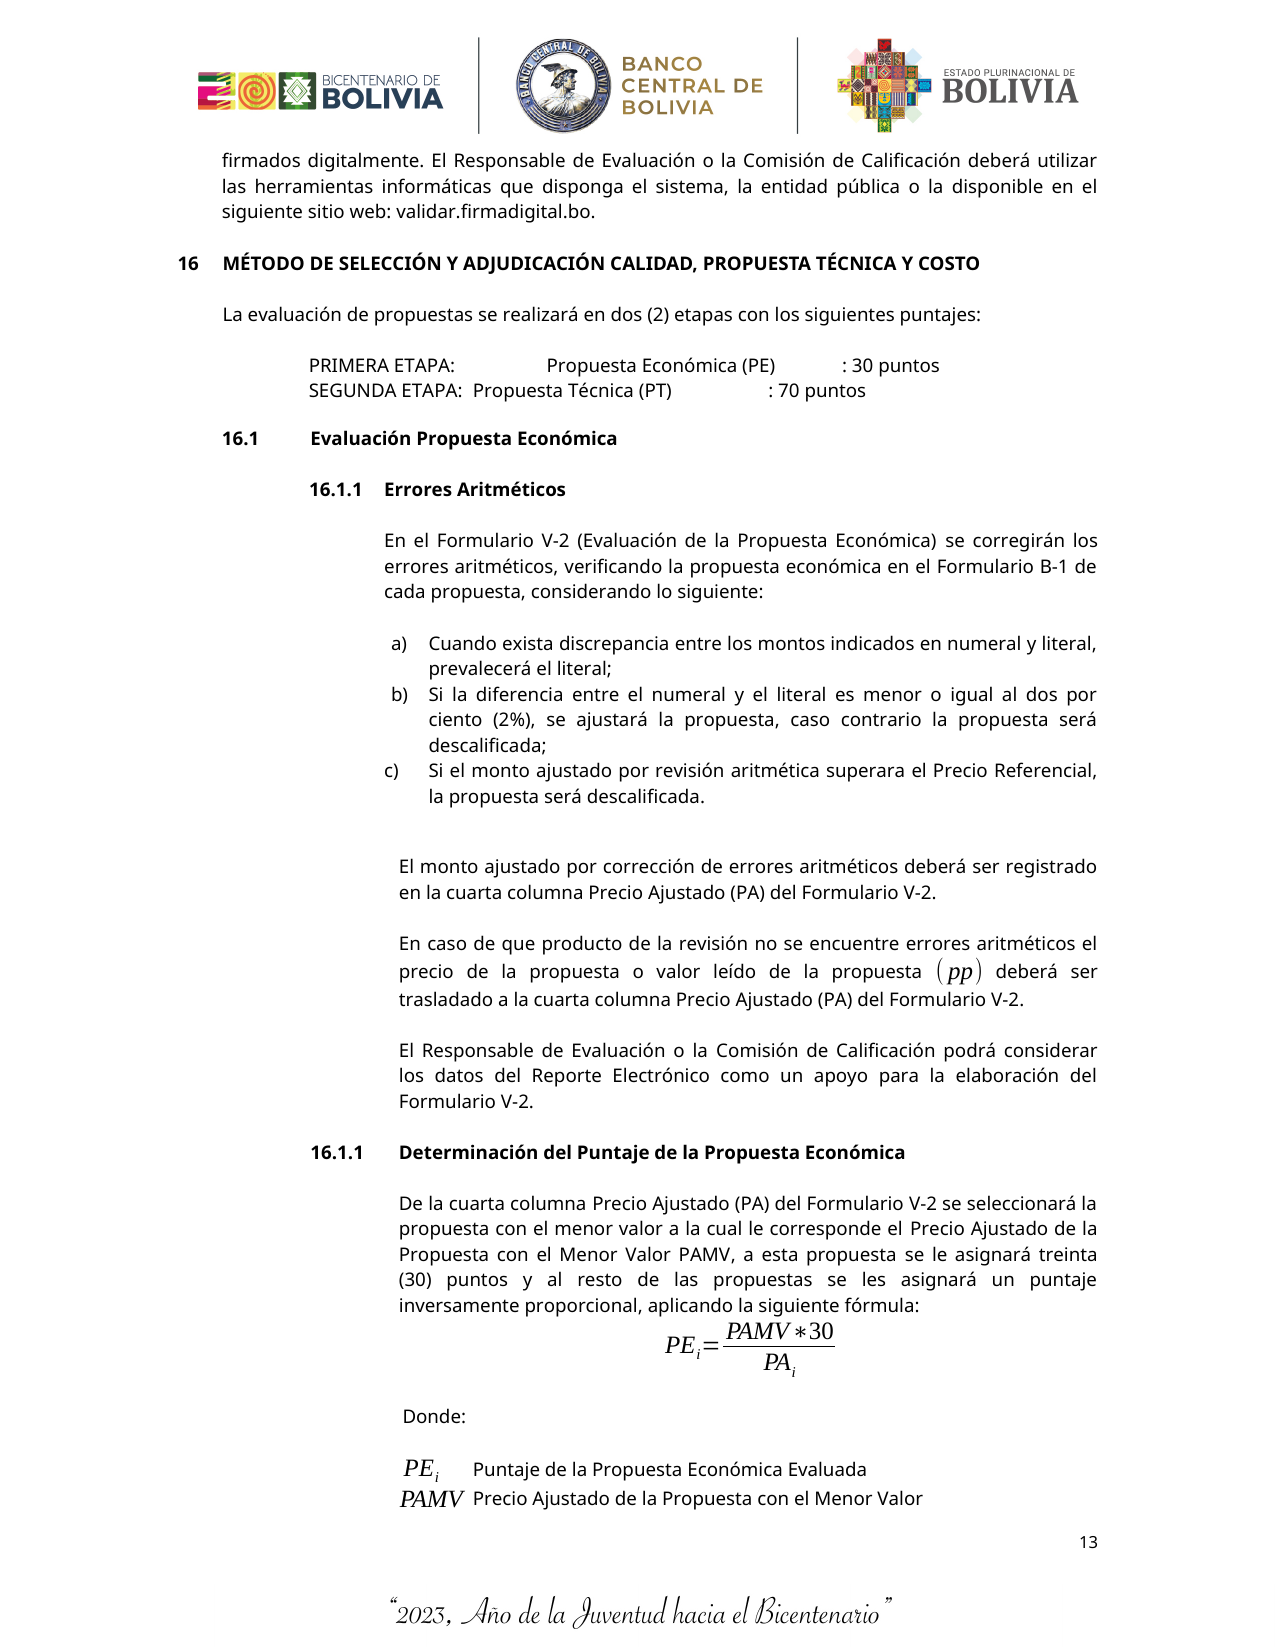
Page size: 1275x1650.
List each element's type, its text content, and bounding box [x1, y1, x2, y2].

title MÉTODO DE SELECCIÓN Y ADJUDICACIÓN CALIDAD, PROPUESTA TÉCNICA Y COSTO [177, 250, 1098, 275]
list Errores Aritméticos [309, 477, 1098, 502]
list Si el monto ajustado por revisión aritmética superara el Precio Referencial, la propuesta será descalificada. [384, 757, 1098, 808]
text Precio Ajustado de la Propuesta con el Menor Valor [398, 1486, 1098, 1513]
picture [0, 21, 1275, 137]
list Si la diferencia entre el numeral y el literal es menor o igual al dos por ciento (2%), se ajustará la propuesta, caso contrario la propuesta será descalificada; [391, 681, 1098, 757]
list En caso de que producto de la revisión no se encuentre errores aritméticos el precio de la propuesta o valor leído de la propuesta deberá ser trasladado a la cuarta columna Precio Ajustado (PA) del Formulario V-2. [399, 930, 1098, 1011]
list Cuando exista discrepancia entre los montos indicados en numeral y literal, prevalecerá el literal; [391, 630, 1098, 681]
list El monto ajustado por corrección de errores aritméticos deberá ser registrado en la cuarta columna Precio Ajustado (PA) del Formulario V-2. [399, 854, 1098, 905]
text Puntaje de la Propuesta Económica Evaluada [402, 1454, 1098, 1486]
text La evaluación de propuestas se realizará en dos (2) etapas con los siguientes puntajes: [177, 301, 1098, 326]
list En el Formulario V-2 (Evaluación de la Propuesta Económica) se corregirán los errores aritméticos, verificando la propuesta económica en el Formulario B-1 de cada propuesta, considerando lo siguiente: [384, 528, 1098, 604]
text De la cuarta columna Precio Ajustado (PA) del Formulario V-2 se seleccionará la propuesta con el menor valor a la cual le corresponde el Precio Ajustado de la Propuesta con el Menor Valor PAMV, a esta propuesta se le asignará treinta (30) puntos y al resto de las propuestas se les asignará un puntaje inversamente proporcional, aplicando la siguiente fórmula: [399, 1190, 1098, 1318]
picture [3, 1584, 1275, 1647]
text PRIMERA ETAPA: Propuesta Económica (PE) : 30 puntos [308, 352, 1098, 377]
list Evaluación Propuesta Económica [222, 426, 1098, 451]
list El Responsable de Evaluación o la Comisión de Calificación podrá considerar los datos del Reporte Electrónico como un apoyo para la elaboración del Formulario V-2. [399, 1037, 1098, 1113]
text SEGUNDA ETAPA: Propuesta Técnica (PT) : 70 puntos [308, 377, 1098, 403]
list Determinación del Puntaje de la Propuesta Económica [310, 1139, 1098, 1164]
text Donde: [402, 1403, 1098, 1429]
